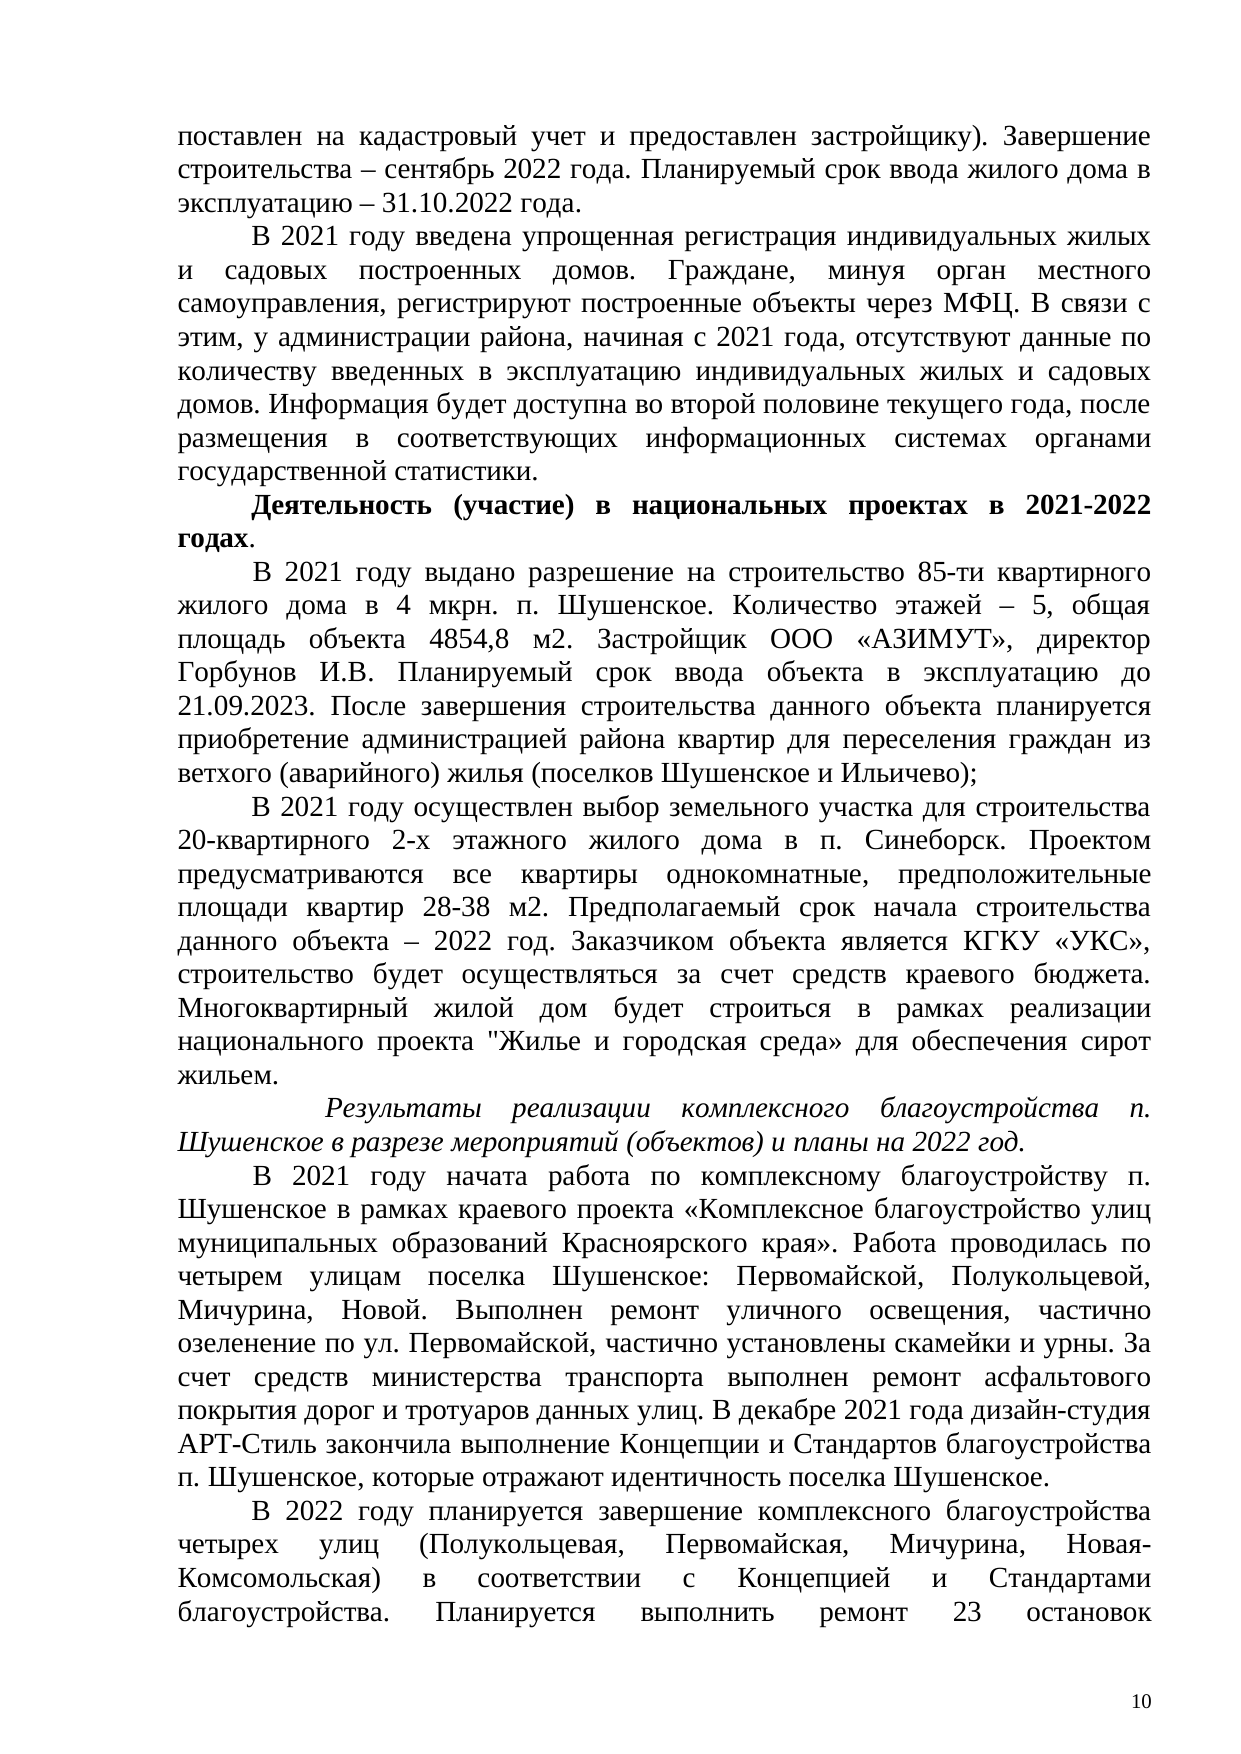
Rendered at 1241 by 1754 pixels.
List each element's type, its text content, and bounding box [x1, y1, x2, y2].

text Деятельность (участие) в национальных проектах в 2021-2022 годах. [177, 487, 1152, 554]
text Результаты реализации комплексного благоустройства п. Шушенское в разрезе мероприятий (объектов) и планы на 2022 год. [177, 1091, 1152, 1158]
text В 2021 году начата работа по комплексному благоустройству п. Шушенское в рамках краевого проекта «Комплексное благоустройство улиц муниципальных образований Красноярского края». Работа проводилась по четырем улицам поселка Шушенское: Первомайской, Полукольцевой, Мичурина, Новой. Выполнен ремонт уличного освещения, частично озеленение по ул. Первомайской, частично установлены скамейки и урны. За счет средств министерства транспорта выполнен ремонт асфальтового покрытия дорог и тротуаров данных улиц. В декабре 2021 года дизайн-студия АРТ-Стиль закончила выполнение Концепции и Стандартов благоустройства п. Шушенское, которые отражают идентичность поселка Шушенское. [177, 1158, 1152, 1493]
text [177, 1493, 1152, 1627]
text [177, 118, 1152, 219]
text В 2021 году введена упрощенная регистрация индивидуальных жилых и садовых построенных домов. Граждане, минуя орган местного самоуправления, регистрируют построенные объекты через МФЦ. В связи с этим, у администрации района, начиная с 2021 года, отсутствуют данные по количеству введенных в эксплуатацию индивидуальных жилых и садовых домов. Информация будет доступна во второй половине текущего года, после размещения в соответствующих информационных системах органами государственной статистики. [177, 219, 1152, 487]
text В 2021 году выдано разрешение на строительство 85-ти квартирного жилого дома в 4 мкрн. п. Шушенское. Количество этажей – 5, общая площадь объекта 4854,8 м2. Застройщик ООО «АЗИМУТ», директор Горбунов И.В. Планируемый срок ввода объекта в эксплуатацию до 21.09.2023. После завершения строительства данного объекта планируется приобретение администрацией района квартир для переселения граждан из ветхого (аварийного) жилья (поселков Шушенское и Ильичево); [177, 554, 1152, 789]
text В 2021 году осуществлен выбор земельного участка для строительства 20-квартирного 2-х этажного жилого дома в п. Синеборск. Проектом предусматриваются все квартиры однокомнатные, предположительные площади квартир 28-38 м2. Предполагаемый срок начала строительства данного объекта – 2022 год. Заказчиком объекта является КГКУ «УКС», строительство будет осуществляться за счет средств краевого бюджета. Многоквартирный жилой дом будет строиться в рамках реализации национального проекта "Жилье и городская среда» для обеспечения сирот жильем. [177, 789, 1152, 1091]
